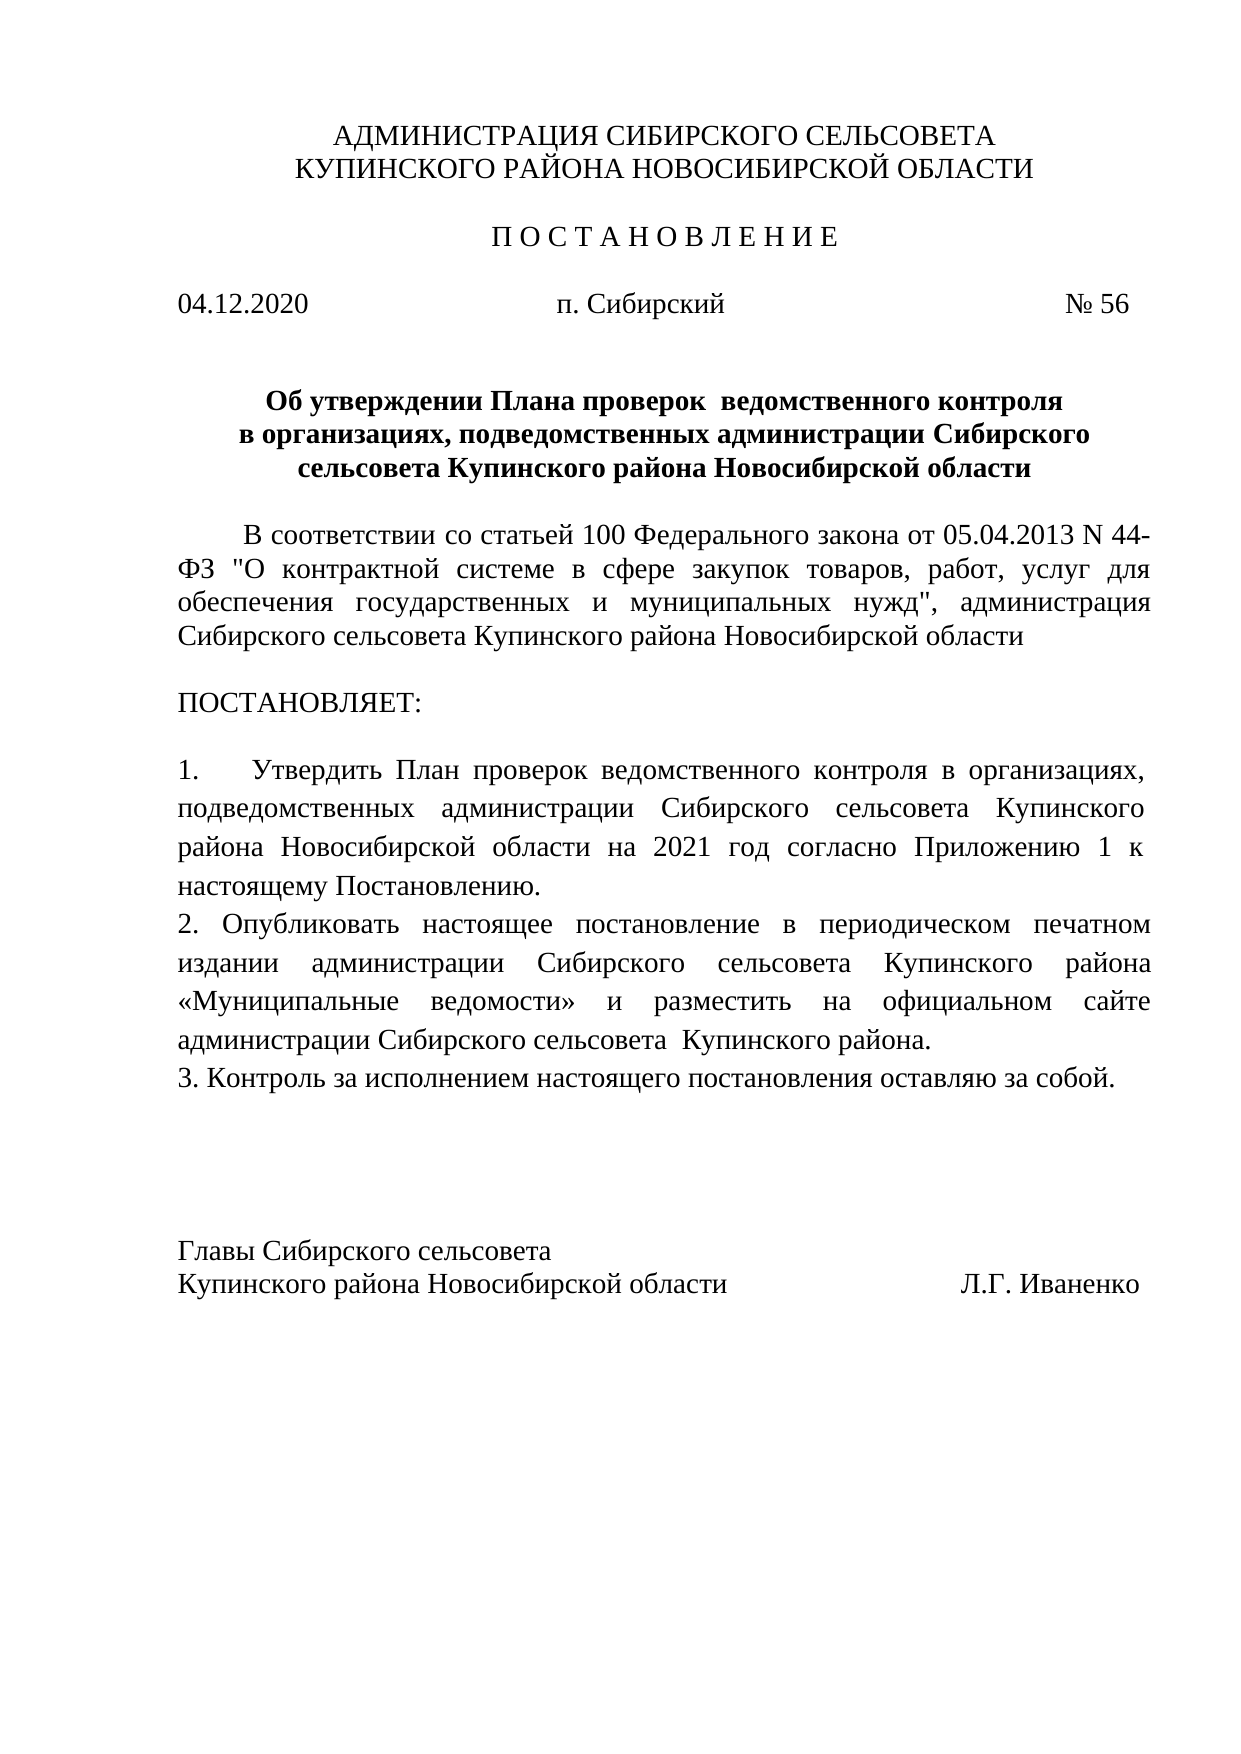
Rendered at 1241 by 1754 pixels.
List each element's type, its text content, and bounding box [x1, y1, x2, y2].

text В соответствии со статьей 100 Федерального закона от 05.04.2013 N 44-ФЗ "О контрактной системе в сфере закупок товаров, работ, услуг для обеспечения государственных и муниципальных нужд", администрация Сибирского сельсовета Купинского района Новосибирской области [177, 517, 1152, 651]
text Главы Сибирского сельсовета [177, 1233, 1152, 1267]
text АДМИНИСТРАЦИЯ СИБИРСКОГО СЕЛЬСОВЕТА [177, 118, 1152, 152]
text в организациях, подведомственных администрации Сибирского сельсовета Купинского района Новосибирской области [177, 417, 1152, 484]
text Об утверждении Плана проверок ведомственного контроля [177, 383, 1152, 417]
list Утвердить План проверок ведомственного контроля в организациях, подведомственных администрации Сибирского сельсовета Купинского района Новосибирской области на 2021 год согласно Приложению 1 к настоящему Постановлению. [177, 752, 1145, 901]
text Купинского района Новосибирской области Л.Г. Иваненко [177, 1267, 1152, 1300]
text П О С Т А Н О В Л Е Н И Е [177, 219, 1152, 252]
text 2. Опубликовать настоящее постановление в периодическом печатном издании администрации Сибирского сельсовета Купинского района «Муниципальные ведомости» и разместить на официальном сайте администрации Сибирского сельсовета Купинского района. [177, 906, 1152, 1055]
text ПОСТАНОВЛЯЕТ: [177, 685, 1152, 718]
text КУПИНСКОГО РАЙОНА НОВОСИБИРСКОЙ ОБЛАСТИ [177, 152, 1152, 185]
text 3. Контроль за исполнением настоящего постановления оставляю за собой. [177, 1060, 1152, 1094]
text 04.12.2020 п. Сибирский № 56 [177, 286, 1152, 319]
